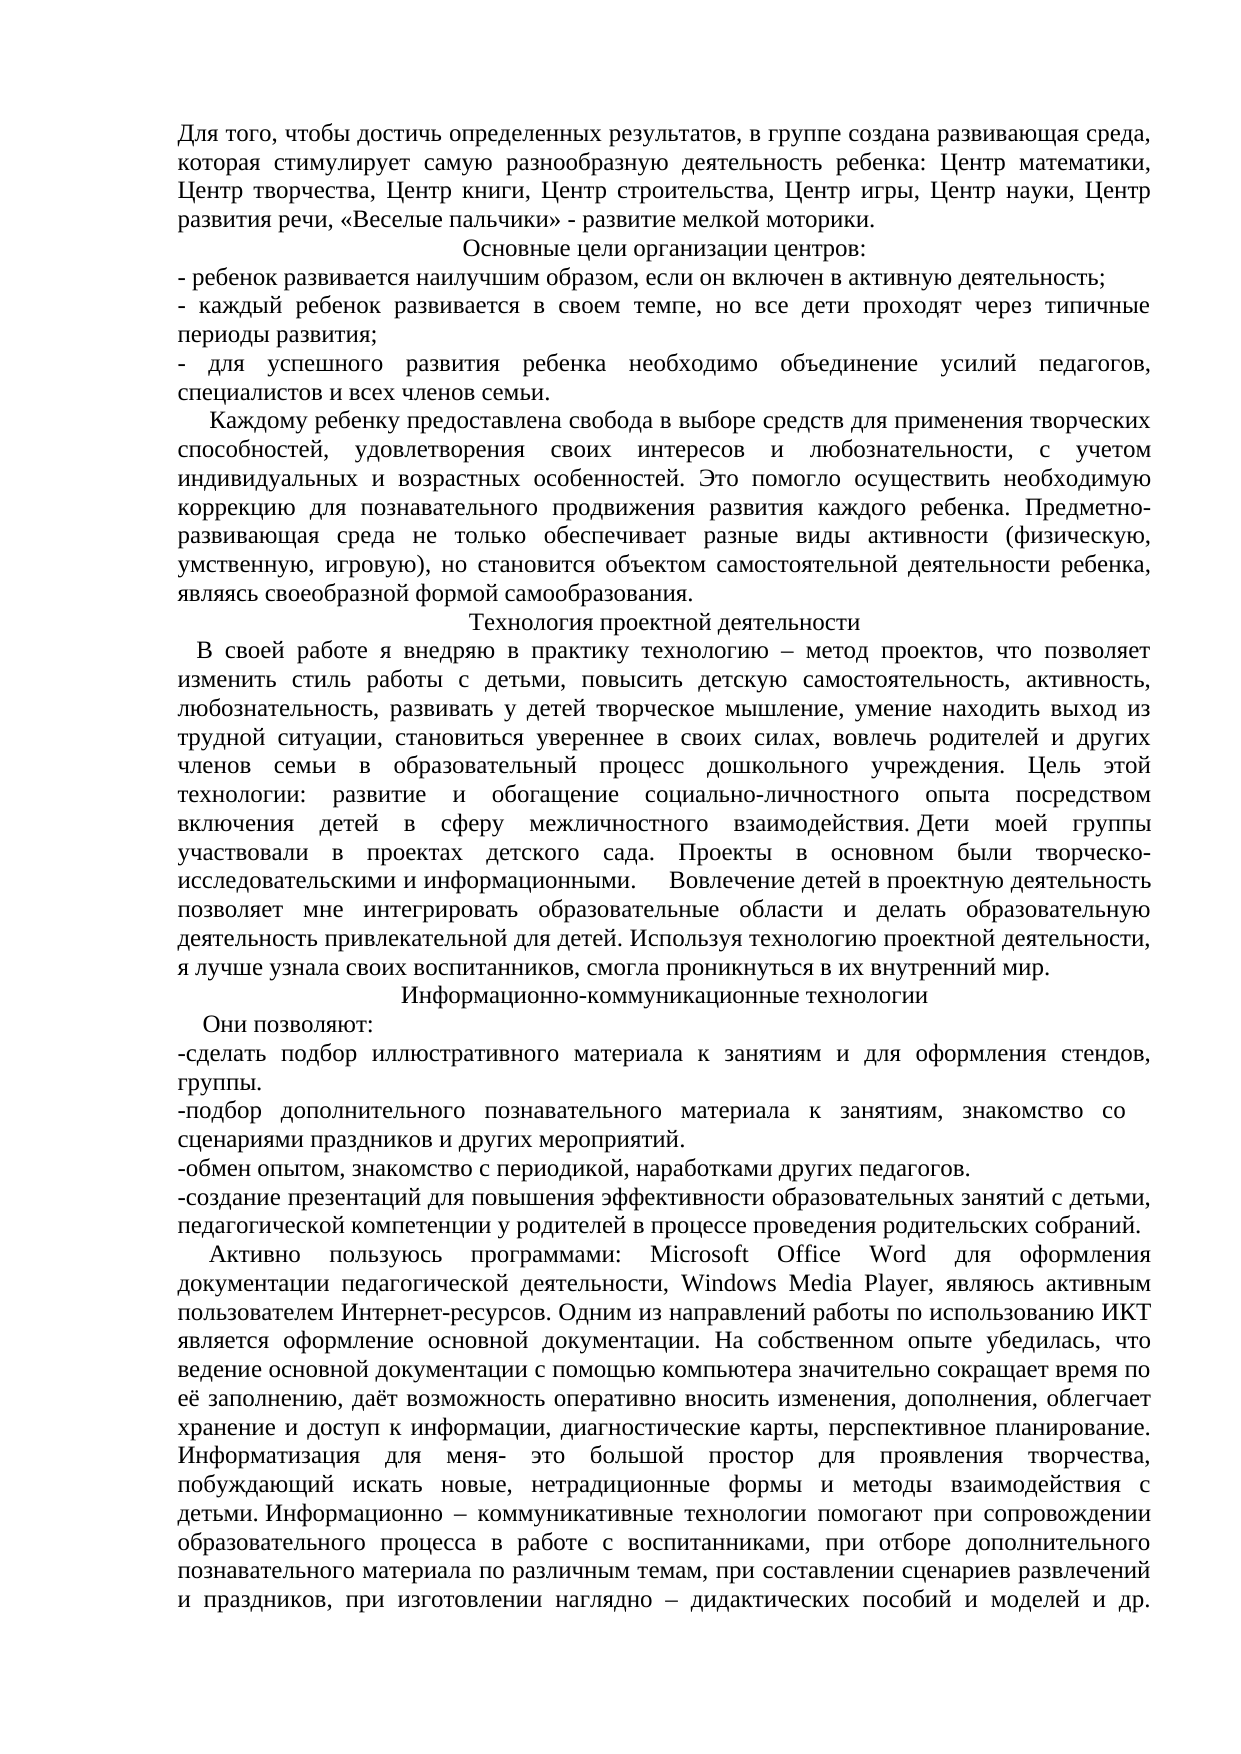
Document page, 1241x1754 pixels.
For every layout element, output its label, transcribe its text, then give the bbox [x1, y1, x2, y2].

text -создание презентаций для повышения эффективности образовательных занятий с детьми, педагогической компетенции у родителей в процессе проведения родительских собраний. [177, 1182, 1152, 1239]
text Для того, чтобы достичь определенных результатов, в группе создана развивающая среда, которая стимулирует самую разнообразную деятельность ребенка: Центр математики, Центр творчества, Центр книги, Центр строительства, Центр игры, Центр науки, Центр развития речи, «Веселые пальчики» - развитие мелкой моторики. [177, 118, 1152, 233]
text -подбор дополнительного познавательного материала к занятиям, знакомство со сценариями праздников и других мероприятий. [177, 1096, 1152, 1153]
text -сделать подбор иллюстративного материала к занятиям и для оформления стендов, группы. [177, 1038, 1152, 1096]
text -обмен опытом, знакомство с периодикой, наработками других педагогов. [177, 1153, 1152, 1182]
text Каждому ребенку предоставлена свобода в выборе средств для применения творческих способностей, удовлетворения своих интересов и любознательности, с учетом индивидуальных и возрастных особенностей. Это помогло осуществить необходимую коррекцию для познавательного продвижения развития каждого ребенка. Предметно-развивающая среда не только обеспечивает разные виды активности (физическую, умственную, игровую), но становится объектом самостоятельной деятельности ребенка, являясь своеобразной формой самообразования. [177, 406, 1152, 607]
text Технология проектной деятельности [177, 607, 1152, 636]
text - каждый ребенок развивается в своем темпе, но все дети проходят через типичные периоды развития; [177, 291, 1152, 348]
text Информационно-коммуникационные технологии [177, 981, 1152, 1009]
text В своей работе я внедряю в практику технологию – метод проектов, что позволяет изменить стиль работы с детьми, повысить детскую самостоятельность, активность, любознательность, развивать у детей творческое мышление, умение находить выход из трудной ситуации, становиться увереннее в своих силах, вовлечь родителей и других членов семьи в образовательный процесс дошкольного учреждения. Цель этой технологии: развитие и обогащение социально-личностного опыта посредством включения детей в сферу межличностного взаимодействия. Дети моей группы участвовали в проектах детского сада. Проекты в основном были творческо-исследовательскими и информационными. Вовлечение детей в проектную деятельность позволяет мне интегрировать образовательные области и делать образовательную деятельность привлекательной для детей. Используя технологию проектной деятельности, я лучше узнала своих воспитанников, смогла проникнуться в их внутренний мир. [177, 636, 1152, 981]
text - ребенок развивается наилучшим образом, если он включен в активную деятельность; [177, 262, 1152, 291]
text Основные цели организации центров: [177, 233, 1152, 262]
text - для успешного развития ребенка необходимо объединение усилий педагогов, специалистов и всех членов семьи. [177, 348, 1152, 406]
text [177, 1239, 1152, 1613]
text Они позволяют: [177, 1009, 1152, 1038]
